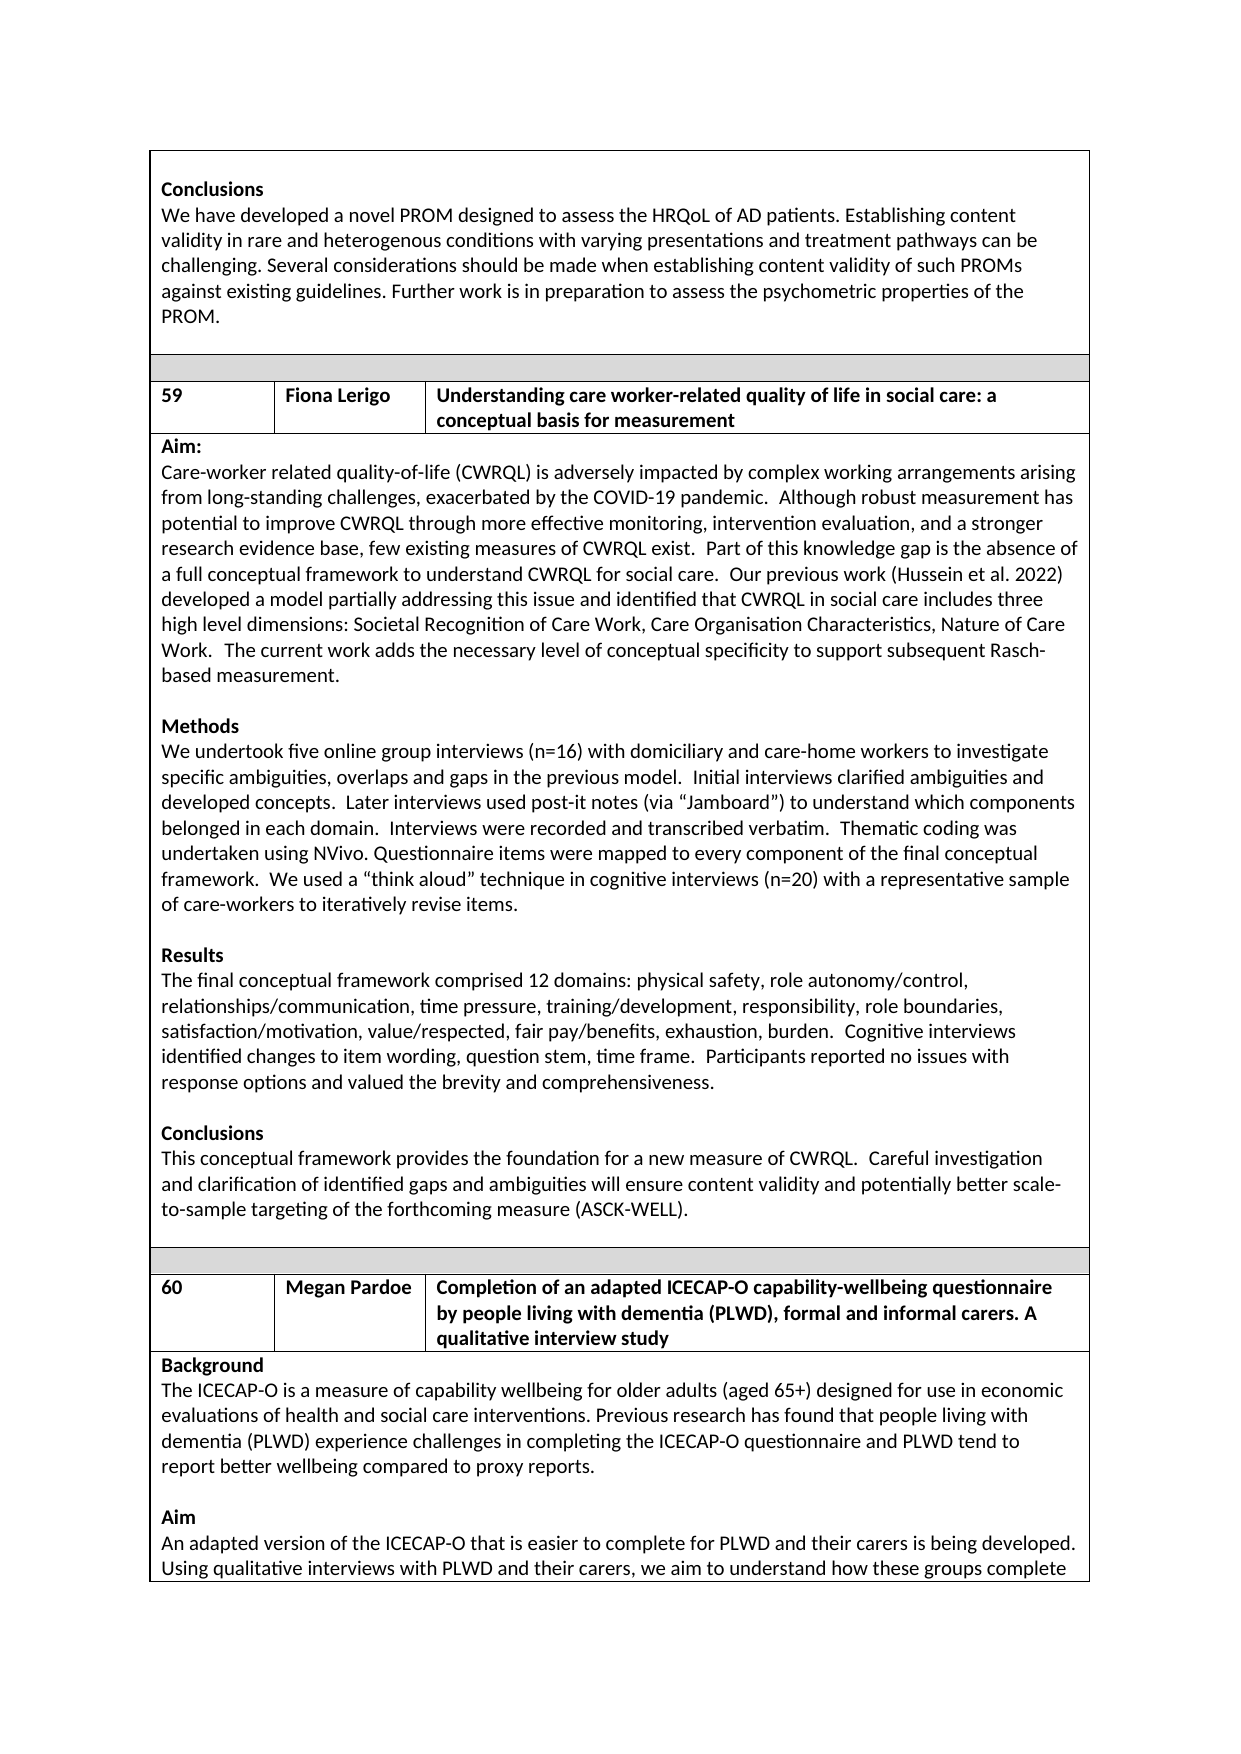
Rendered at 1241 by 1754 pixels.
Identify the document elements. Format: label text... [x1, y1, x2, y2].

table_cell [151, 1352, 1089, 1581]
table_cell [151, 355, 1089, 381]
table_cell Understanding care worker-related quality of life in social care: a conceptual basis for measurement [426, 382, 1089, 433]
table_cell Completion of an adapted ICECAP-O capability-wellbeing questionnaire by people living with dementia (PLWD), formal and informal carers. A qualitative interview study [426, 1275, 1089, 1351]
table_cell Megan Pardoe [275, 1275, 425, 1351]
table_cell [151, 1248, 1089, 1273]
table_cell Aim: Care-worker related quality-of-life (CWRQL) is adversely impacted by complex working arrangements arising from long-standing challenges, exacerbated by the COVID-19 pandemic. Although robust measurement has potential to improve CWRQL through more effective monitoring, intervention evaluation, and a stronger research evidence base, few existing measures of CWRQL exist. Part of this knowledge gap is the absence of a full conceptual framework to understand CWRQL for social care. Our previous work (Hussein et al. 2022) developed a model partially addressing this issue and identified that CWRQL in social care includes three high level dimensions: Societal Recognition of Care Work, Care Organisation Characteristics, Nature of Care Work. The current work adds the necessary level of conceptual specificity to support subsequent Rasch-based measurement. Methods We undertook five online group interviews (n=16) with domiciliary and care-home workers to investigate specific ambiguities, overlaps and gaps in the previous model. Initial interviews clarified ambiguities and developed concepts. Later interviews used post-it notes (via “Jamboard”) to understand which components belonged in each domain. Interviews were recorded and transcribed verbatim. Thematic coding was undertaken using NVivo. Questionnaire items were mapped to every component of the final conceptual framework. We used a “think aloud” technique in cognitive interviews (n=20) with a representative sample of care-workers to iteratively revise items. Results The final conceptual framework comprised 12 domains: physical safety, role autonomy/control, relationships/communication, time pressure, training/development, responsibility, role boundaries, satisfaction/motivation, value/respected, fair pay/benefits, exhaustion, burden. Cognitive interviews identified changes to item wording, question stem, time frame. Participants reported no issues with response options and valued the brevity and comprehensiveness. Conclusions This conceptual framework provides the foundation for a new measure of CWRQL. Careful investigation and clarification of identified gaps and ambiguities will ensure content validity and potentially better scale-to-sample targeting of the forthcoming measure (ASCK-WELL). [151, 434, 1089, 1247]
table_cell 60 [151, 1275, 274, 1351]
table_cell Fiona Lerigo [275, 382, 425, 433]
table_cell 59 [151, 382, 274, 433]
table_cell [151, 151, 1089, 354]
